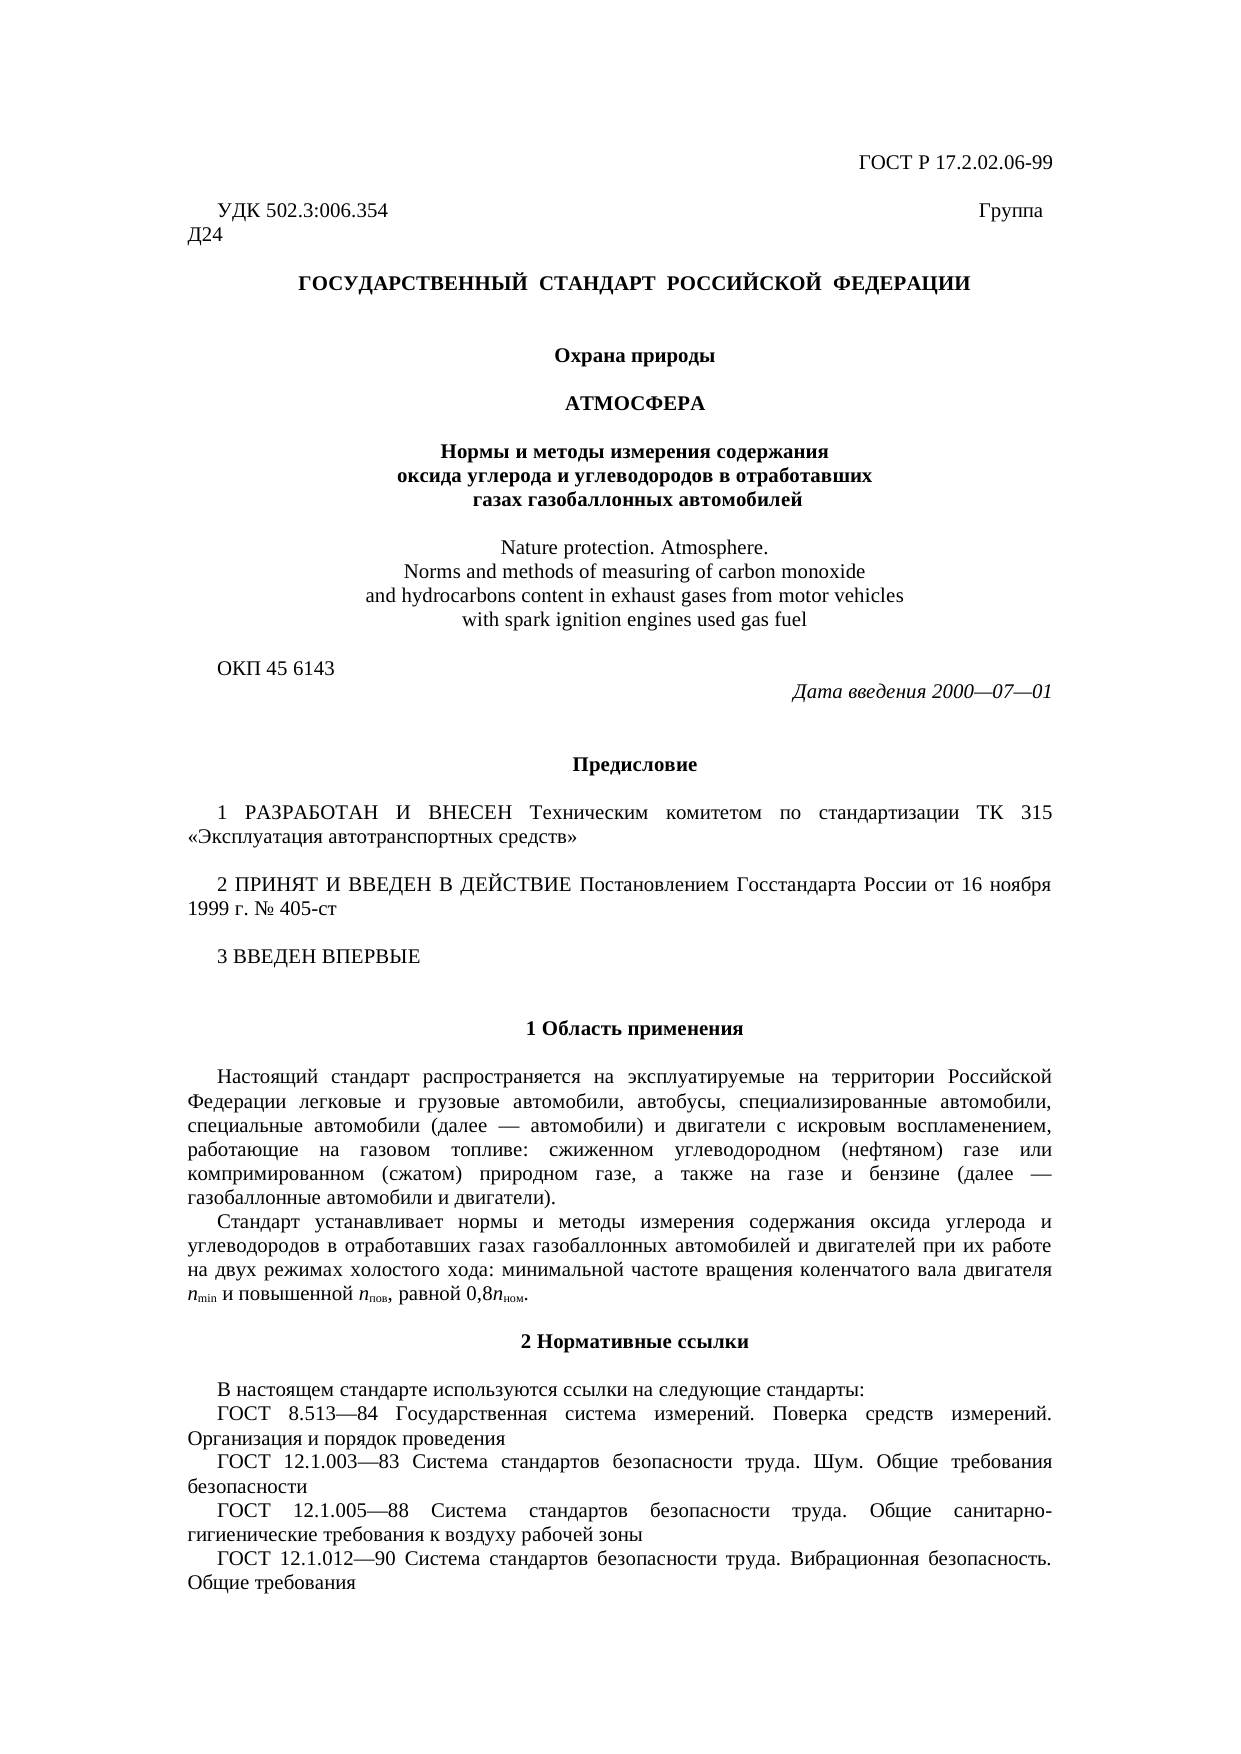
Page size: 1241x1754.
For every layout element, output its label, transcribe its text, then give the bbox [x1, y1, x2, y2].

text Нормы и методы измерения содержания [187, 439, 1053, 463]
text Предисловие [187, 752, 1053, 776]
text 1 РАЗРАБОТАН И ВНЕСЕН Техническим комитетом по стандартизации ТК 315 «Эксплуатация автотранспортных средств» [187, 800, 1053, 848]
text Norms and methods of measuring of carbon monoxide [187, 559, 1053, 583]
text оксида углерода и углеводородов в отработавших [187, 463, 1053, 487]
text ОКП 45 6143 [187, 655, 1053, 679]
text 1 Область применения [187, 1016, 1053, 1040]
text ГОСУДАРСТВЕННЫЙ СТАНДАРТ РОССИЙСКОЙ ФЕДЕРАЦИИ [187, 270, 1053, 294]
text with spark ignition engines used gas fuel [187, 607, 1053, 631]
text Охрана природы [187, 342, 1053, 367]
text Настоящий стандарт распространяется на эксплуатируемые на территории Российской Федерации легковые и грузовые автомобили, автобусы, специализированные автомобили, специальные автомобили (далее — автомобили) и двигатели с искровым воспламенением, работающие на газовом топливе: сжиженном углеводородном (нефтяном) газе или компримированном (сжатом) природном газе, а также на газе и бензине (далее — газобаллонные автомобили и двигатели). [187, 1064, 1053, 1209]
text АТМОСФЕРА [187, 391, 1053, 415]
text УДК 502.3:006.354 Группа Д24 [187, 198, 1053, 246]
text ГОСТ 8.513—84 Государственная система измерений. Поверка средств измерений. Организация и порядок проведения [187, 1401, 1053, 1449]
text 2 ПРИНЯТ И ВВЕДЕН В ДЕЙСТВИЕ Постановлением Госстандарта России от 16 ноября 1999 г. № 405-ст [187, 872, 1053, 920]
text Стандарт устанавливает нормы и методы измерения содержания оксида углерода и углеводородов в отработавших газах газобаллонных автомобилей и двигателей при их работе на двух режимах холостого хода: минимальной частоте вращения коленчатого вала двигателя nmin и повышенной nпов, равной 0,8nном. [187, 1209, 1053, 1305]
text ГОСТ 12.1.012—90 Система стандартов безопасности труда. Вибрационная безопасность. Общие требования [187, 1546, 1053, 1594]
text 2 Нормативные ссылки [187, 1329, 1053, 1353]
text ГОСТ Р 17.2.02.06-99 [187, 150, 1053, 174]
text Nature protection. Atmosphere. [187, 535, 1053, 559]
text ГОСТ 12.1.003—83 Система стандартов безопасности труда. Шум. Общие требования безопасности [187, 1449, 1053, 1497]
text В настоящем стандарте используются ссылки на следующие стандарты: [187, 1377, 1053, 1401]
text Дата введения 2000—07—01 [187, 679, 1053, 703]
text ГОСТ 12.1.005—88 Система стандартов безопасности труда. Общие санитарно-гигиенические требования к воздуху рабочей зоны [187, 1497, 1053, 1546]
text and hydrocarbons content in exhaust gases from motor vehicles [187, 583, 1053, 607]
text газах газобаллонных автомобилей [187, 487, 1053, 511]
text 3 ВВЕДЕН ВПЕРВЫЕ [187, 944, 1053, 968]
